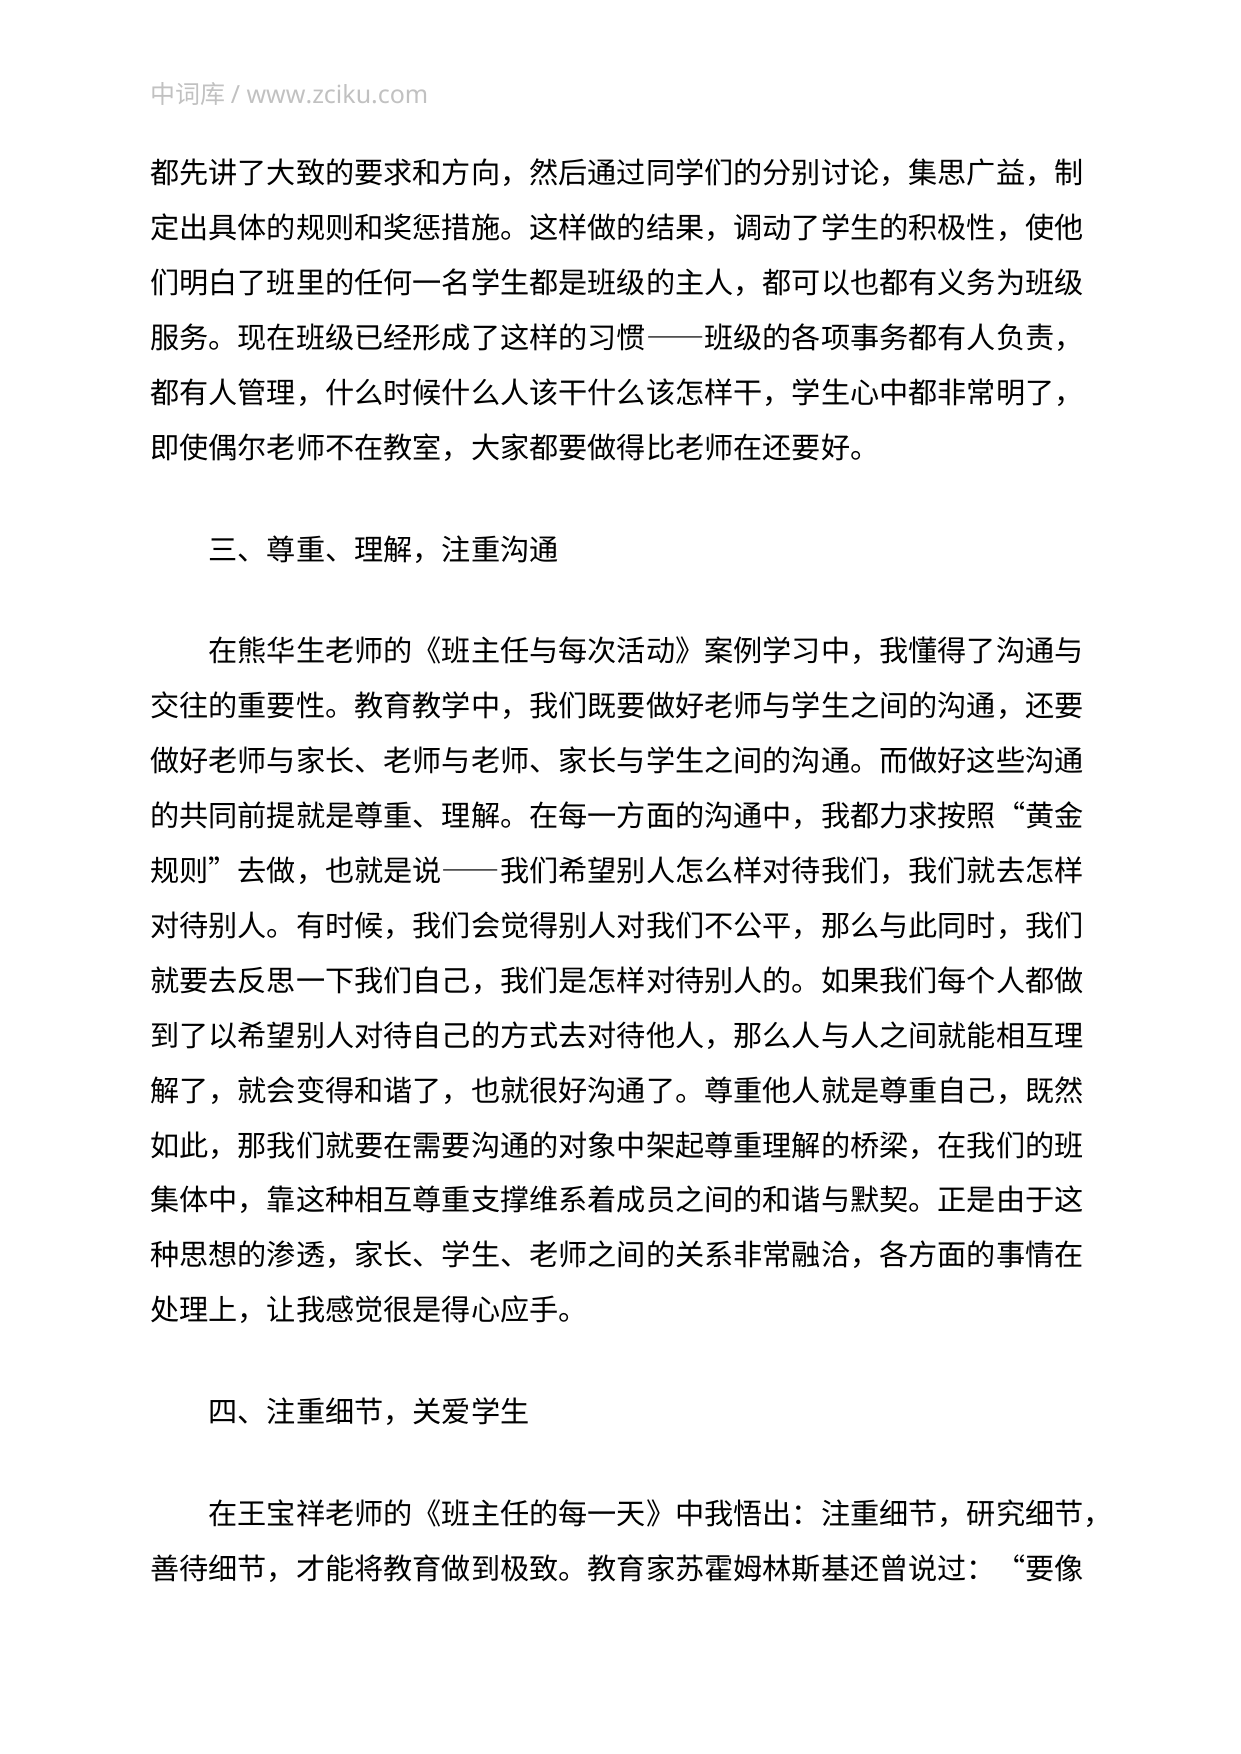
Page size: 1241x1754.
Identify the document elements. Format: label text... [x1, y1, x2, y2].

text 四、注重细节，关爱学生 [150, 1388, 1090, 1431]
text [150, 1490, 1090, 1587]
text 在熊华生老师的《班主任与每次活动》案例学习中，我懂得了沟通与交往的重要性。教育教学中，我们既要做好老师与学生之间的沟通，还要做好老师与家长、老师与老师、家长与学生之间的沟通。而做好这些沟通的共同前提就是尊重、理解。在每一方面的沟通中，我都力求按照“黄金规则”去做，也就是说——我们希望别人怎么样对待我们，我们就去怎样对待别人。有时候，我们会觉得别人对我们不公平，那么与此同时，我们就要去反思一下我们自己，我们是怎样对待别人的。如果我们每个人都做到了以希望别人对待自己的方式去对待他人，那么人与人之间就能相互理解了，就会变得和谐了，也就很好沟通了。尊重他人就是尊重自己，既然如此，那我们就要在需要沟通的对象中架起尊重理解的桥梁，在我们的班集体中，靠这种相互尊重支撑维系着成员之间的和谐与默契。正是由于这种思想的渗透，家长、学生、老师之间的关系非常融洽，各方面的事情在处理上，让我感觉很是得心应手。 [150, 628, 1090, 1329]
text 三、尊重、理解，注重沟通 [150, 526, 1090, 568]
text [150, 150, 1090, 467]
